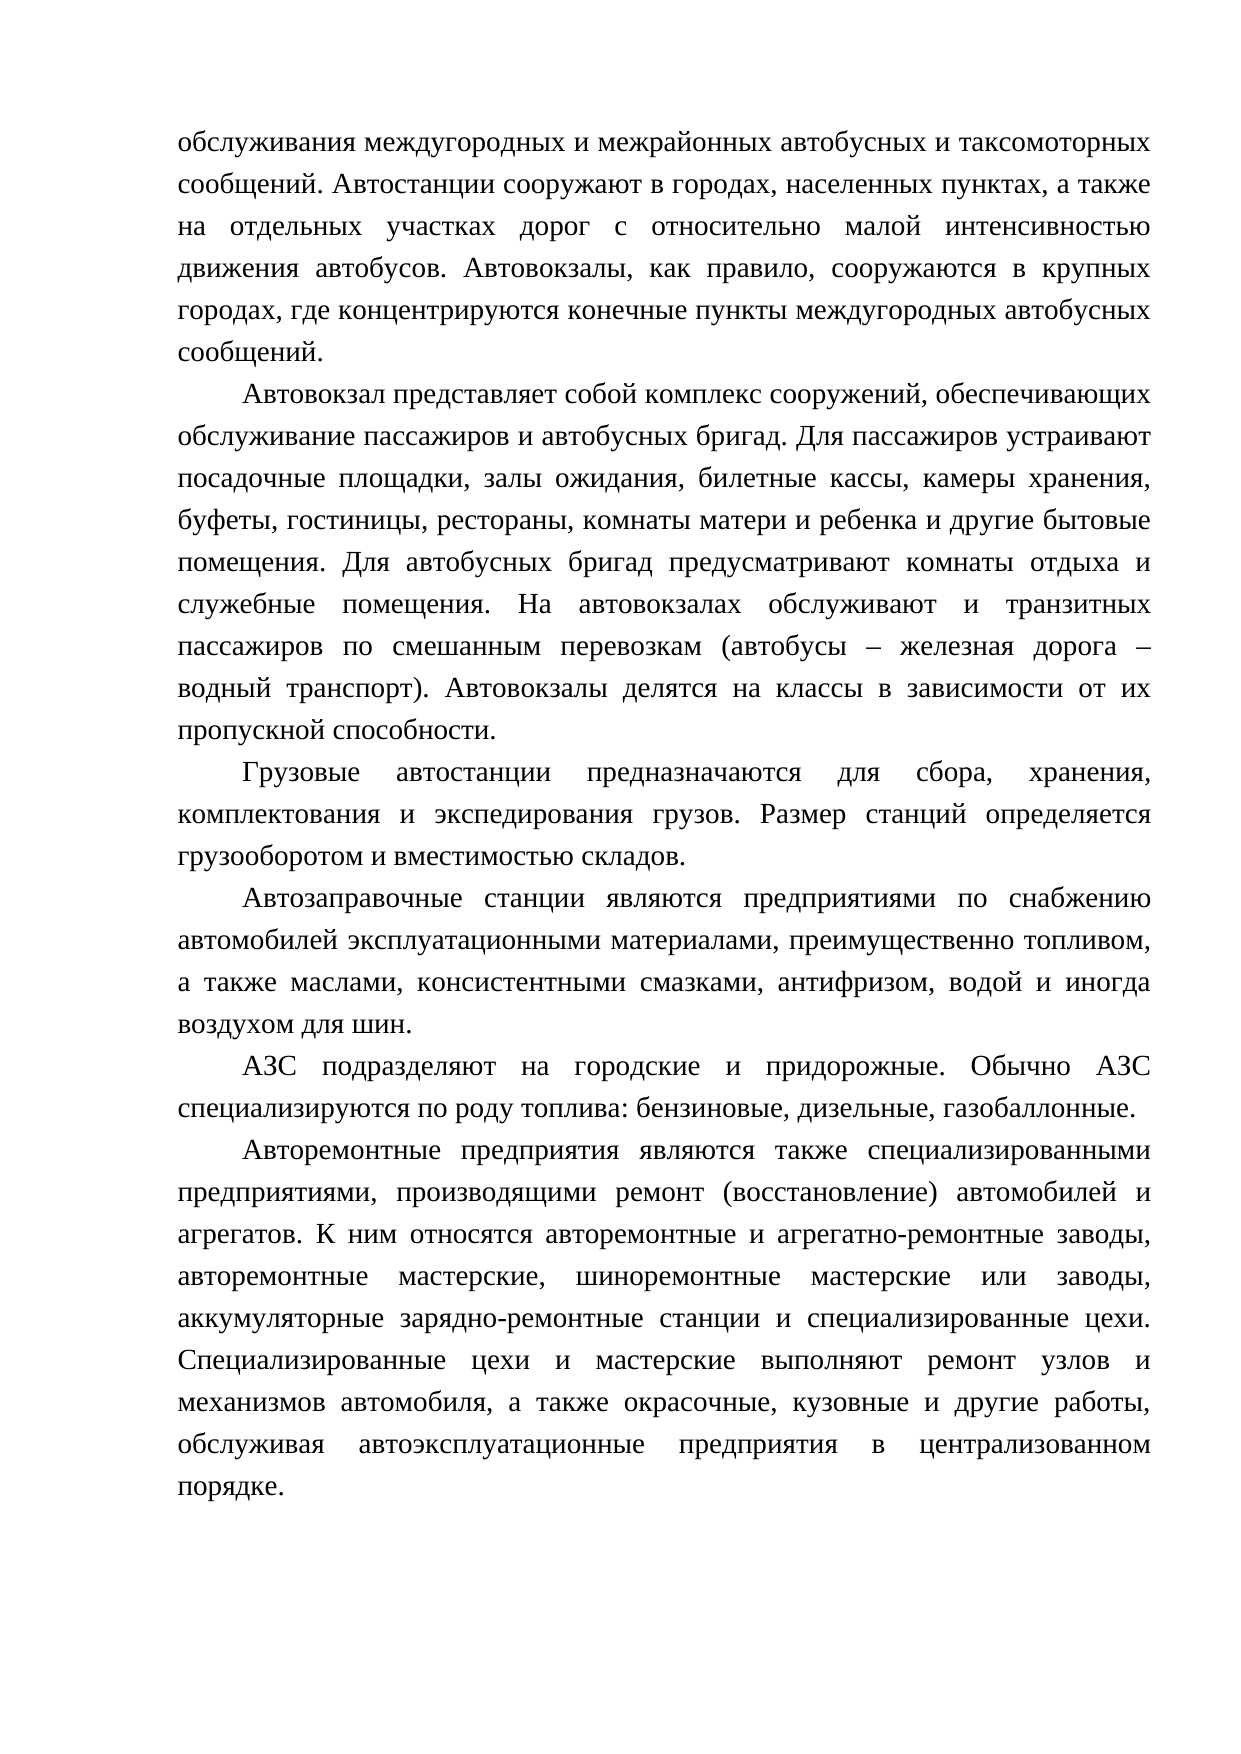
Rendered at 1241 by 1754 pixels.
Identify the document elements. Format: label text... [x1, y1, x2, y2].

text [177, 118, 1152, 370]
text Грузовые автостанции предназначаются для сбора, хранения, комплектования и экспедирования грузов. Размер станций определяется грузооборотом и вместимостью складов. [177, 748, 1152, 874]
text АЗС подразделяют на городские и придорожные. Обычно АЗС специализируются по роду топлива: бензиновые, дизельные, газобаллонные. [177, 1042, 1152, 1126]
text Автозаправочные станции являются предприятиями по снабжению автомобилей эксплуатационными материалами, преимущественно топливом, а также маслами, консистентными смазками, антифризом, водой и иногда воздухом для шин. [177, 874, 1152, 1042]
text Авторемонтные предприятия являются также специализированными предприятиями, производящими ремонт (восстановление) автомобилей и агрегатов. К ним относятся авторемонтные и агрегатно-ремонтные заводы, авторемонтные мастерские, шиноремонтные мастерские или заводы, аккумуляторные зарядно-ремонтные станции и специализированные цехи. Специализированные цехи и мастерские выполняют ремонт узлов и механизмов автомобиля, а также окрасочные, кузовные и другие работы, обслуживая автоэксплуатационные предприятия в централизованном порядке. [177, 1126, 1152, 1503]
text Автовокзал представляет собой комплекс сооружений, обеспечивающих обслуживание пассажиров и автобусных бригад. Для пассажиров устраивают посадочные площадки, залы ожидания, билетные кассы, камеры хранения, буфеты, гостиницы, рестораны, комнаты матери и ребенка и другие бытовые помещения. Для автобусных бригад предусматривают комнаты отдыха и служебные помещения. На автовокзалах обслуживают и транзитных пассажиров по смешанным перевозкам (автобусы – железная дорога – водный транспорт). Автовокзалы делятся на классы в зависимости от их пропускной способности. [177, 370, 1152, 748]
